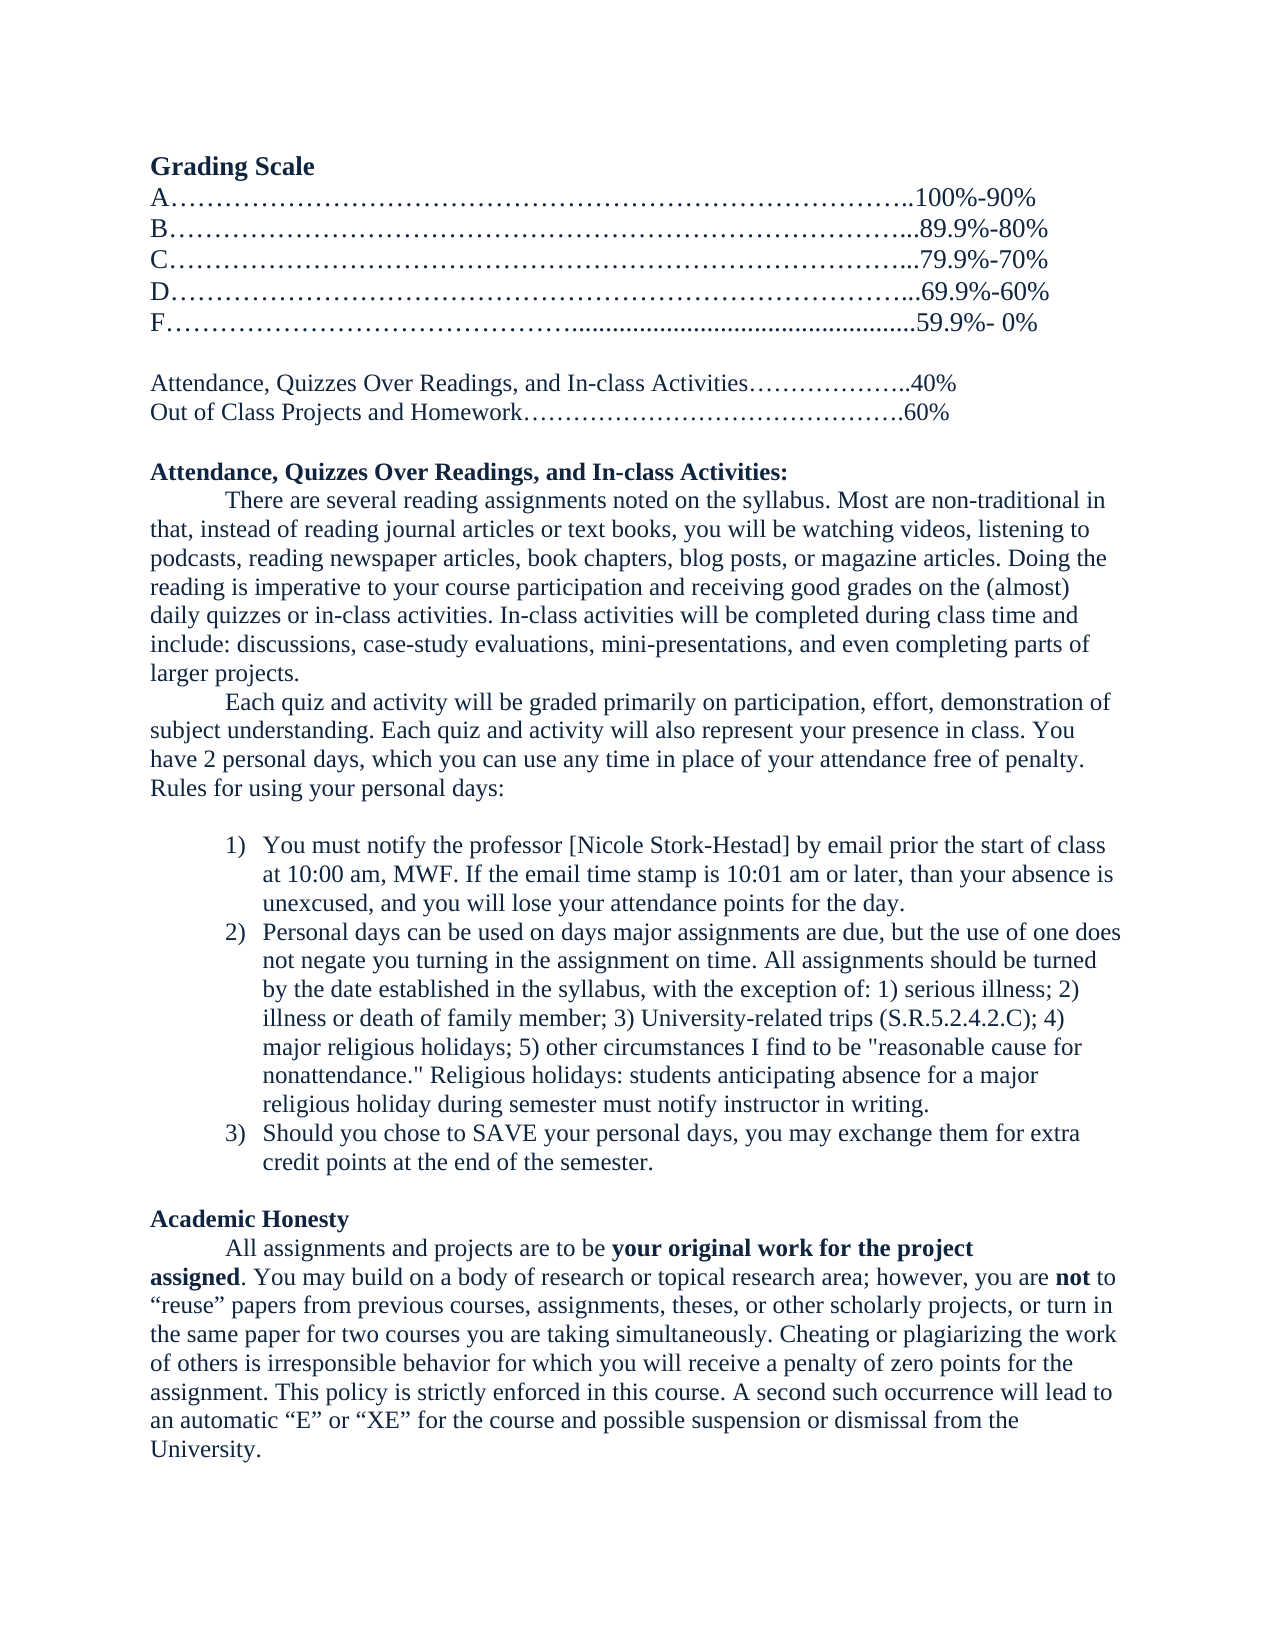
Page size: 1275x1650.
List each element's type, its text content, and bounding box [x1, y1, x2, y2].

text All assignments and projects are to be your original work for the project assigned. You may build on a body of research or topical research area; however, you are not to “reuse” papers from previous courses, assignments, theses, or other scholarly projects, or turn in the same paper for two courses you are taking simultaneously. Cheating or plagiarizing the work of others is irresponsible behavior for which you will receive a penalty of zero points for the assignment. This policy is strictly enforced in this course. A second such occurrence will lead to an automatic “E” or “XE” for the course and possible suspension or dismissal from the University. [150, 1233, 1125, 1463]
list Should you chose to SAVE your personal days, you may exchange them for extra credit points at the end of the semester. [225, 1118, 1125, 1175]
text Each quiz and activity will be graded primarily on participation, effort, demonstration of subject understanding. Each quiz and activity will also represent your presence in class. You have 2 personal days, which you can use any time in place of your attendance free of penalty. Rules for using your personal days: [150, 687, 1125, 802]
text C………………………………………………………………………...79.9%-70% [150, 243, 1125, 274]
text Out of Class Projects and Homework……………………………………….60% [150, 397, 1125, 426]
list Personal days can be used on days major assignments are due, but the use of one does not negate you turning in the assignment on time. All assignments should be turned by the date established in the syllabus, with the exception of: 1) serious illness; 2) illness or death of family member; 3) University-related trips (S.R.5.2.4.2.C); 4) major religious holidays; 5) other circumstances I find to be "reasonable cause for nonattendance." Religious holidays: students anticipating absence for a major religious holiday during semester must notify instructor in writing. [225, 917, 1125, 1118]
text F………………………………………...................................................59.9%- 0% [150, 306, 1125, 337]
text D………………………………………………………………………...69.9%-60% [150, 274, 1125, 306]
text Attendance, Quizzes Over Readings, and In-class Activities: [150, 457, 1125, 485]
text Academic Honesty [150, 1204, 1125, 1233]
text There are several reading assignments noted on the syllabus. Most are non-traditional in that, instead of reading journal articles or text books, you will be watching videos, listening to podcasts, reading newspaper articles, book chapters, blog posts, or magazine articles. Doing the reading is imperative to your course participation and receiving good grades on the (almost) daily quizzes or in-class activities. In-class activities will be completed during class time and include: discussions, case-study evaluations, mini-presentations, and even completing parts of larger projects. [150, 485, 1125, 687]
list You must notify the professor [Nicole Stork-Hestad] by email prior the start of class at 10:00 am, MWF. If the email time stamp is 10:01 am or later, than your absence is unexcused, and you will lose your attendance points for the day. [225, 830, 1125, 917]
text B………………………………………………………………………...89.9%-80% [150, 212, 1125, 243]
text A………………………………………………………………………..100%-90% [150, 181, 1125, 212]
text Attendance, Quizzes Over Readings, and In-class Activities………………..40% [150, 368, 1125, 397]
text Grading Scale [150, 150, 1125, 181]
